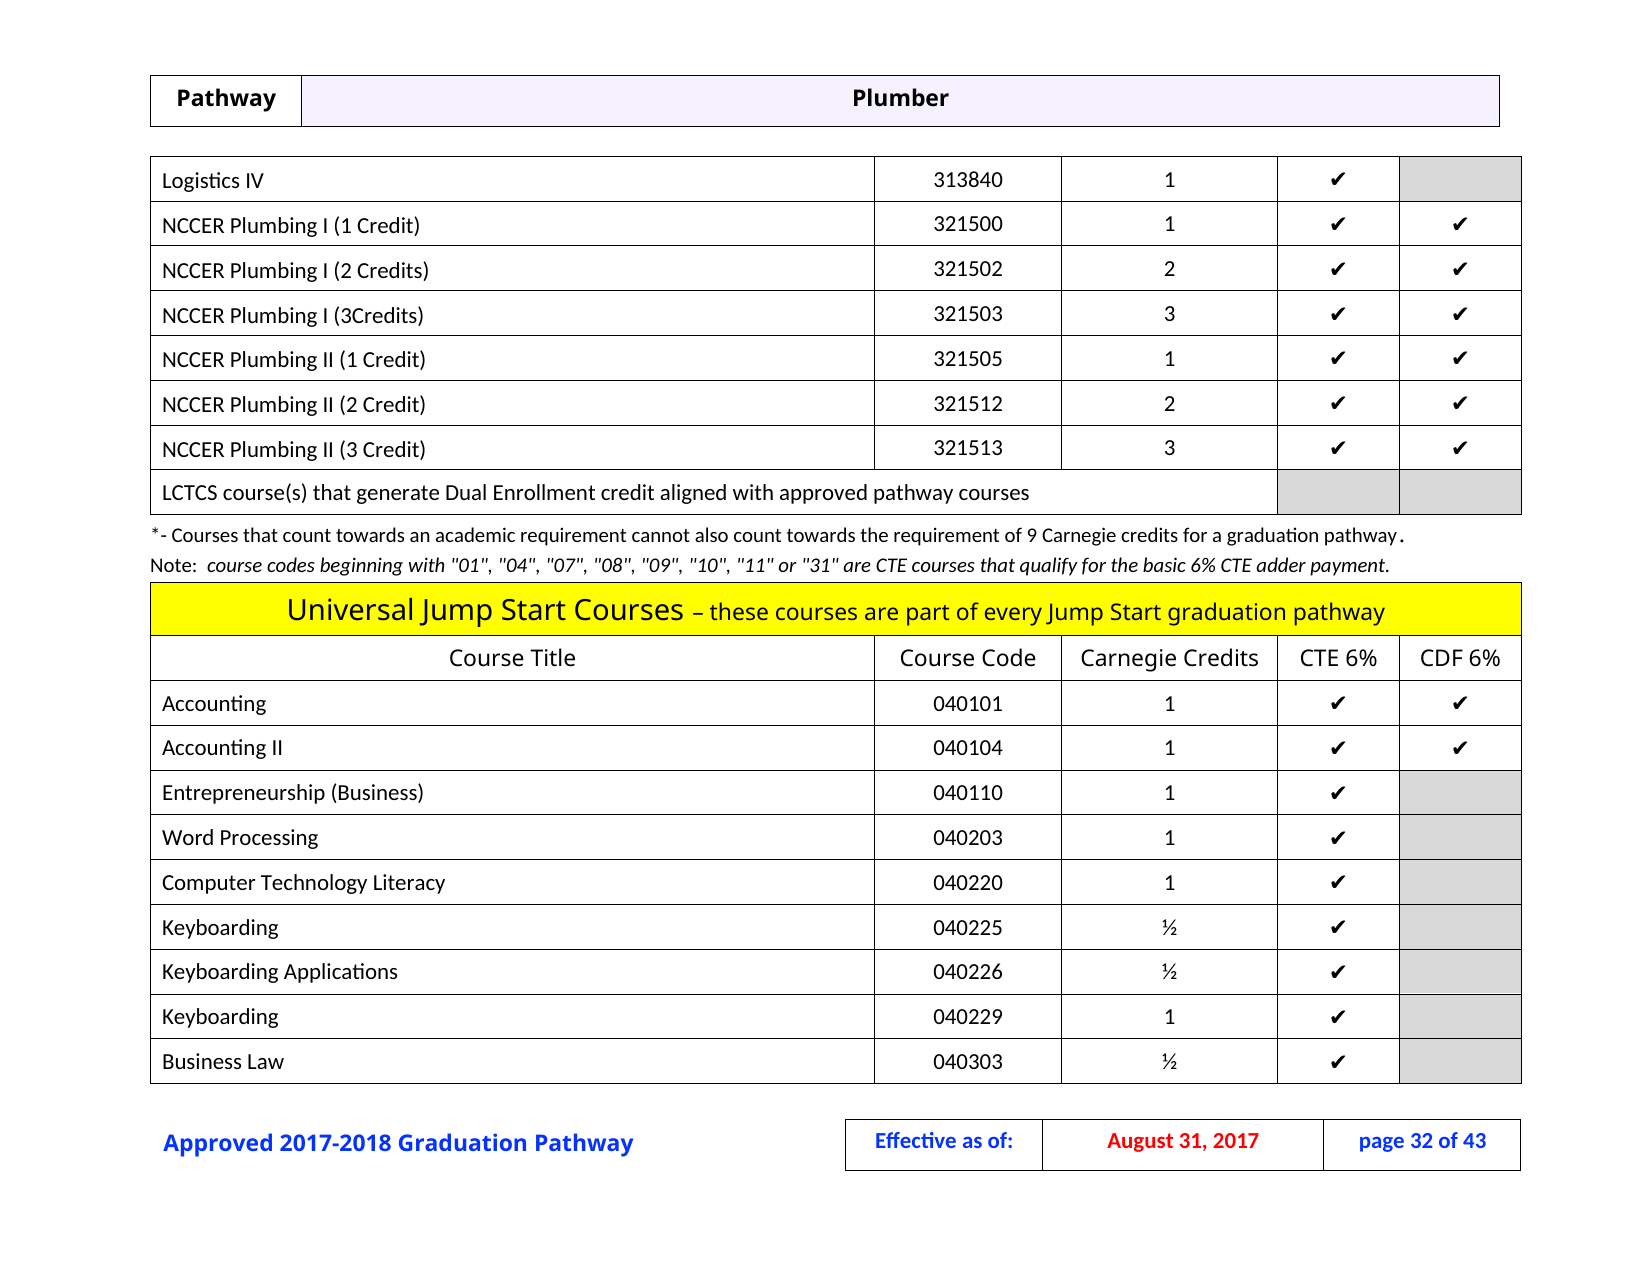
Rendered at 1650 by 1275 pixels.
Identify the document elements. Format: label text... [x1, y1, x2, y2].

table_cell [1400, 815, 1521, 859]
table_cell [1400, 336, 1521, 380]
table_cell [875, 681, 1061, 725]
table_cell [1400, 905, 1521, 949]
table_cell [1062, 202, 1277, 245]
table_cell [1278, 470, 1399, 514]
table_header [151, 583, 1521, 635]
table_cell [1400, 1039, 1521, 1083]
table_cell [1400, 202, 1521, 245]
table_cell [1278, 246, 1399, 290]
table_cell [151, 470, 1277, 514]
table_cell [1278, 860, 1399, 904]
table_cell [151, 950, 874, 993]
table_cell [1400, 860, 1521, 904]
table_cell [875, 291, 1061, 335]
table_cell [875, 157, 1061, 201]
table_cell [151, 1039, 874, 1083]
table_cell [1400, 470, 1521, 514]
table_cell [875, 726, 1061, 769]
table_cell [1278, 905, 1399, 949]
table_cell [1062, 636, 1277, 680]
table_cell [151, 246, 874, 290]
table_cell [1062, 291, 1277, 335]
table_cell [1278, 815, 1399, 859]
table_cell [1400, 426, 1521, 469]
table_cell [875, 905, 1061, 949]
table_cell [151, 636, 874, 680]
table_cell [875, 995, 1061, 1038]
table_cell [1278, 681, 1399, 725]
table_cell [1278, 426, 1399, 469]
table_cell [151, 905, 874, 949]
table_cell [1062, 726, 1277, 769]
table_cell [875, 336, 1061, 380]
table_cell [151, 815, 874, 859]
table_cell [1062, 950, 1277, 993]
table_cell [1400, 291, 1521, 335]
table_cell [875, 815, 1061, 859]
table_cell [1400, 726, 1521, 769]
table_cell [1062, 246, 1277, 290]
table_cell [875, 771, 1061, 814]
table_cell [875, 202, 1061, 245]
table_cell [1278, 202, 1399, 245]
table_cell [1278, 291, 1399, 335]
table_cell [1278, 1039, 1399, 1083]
text Note: course codes beginning with "01", "04", "07", "08", "09", "10", "11" or "31" are CTE courses that qualify for the basic 6% CTE adder payment. [150, 552, 1500, 578]
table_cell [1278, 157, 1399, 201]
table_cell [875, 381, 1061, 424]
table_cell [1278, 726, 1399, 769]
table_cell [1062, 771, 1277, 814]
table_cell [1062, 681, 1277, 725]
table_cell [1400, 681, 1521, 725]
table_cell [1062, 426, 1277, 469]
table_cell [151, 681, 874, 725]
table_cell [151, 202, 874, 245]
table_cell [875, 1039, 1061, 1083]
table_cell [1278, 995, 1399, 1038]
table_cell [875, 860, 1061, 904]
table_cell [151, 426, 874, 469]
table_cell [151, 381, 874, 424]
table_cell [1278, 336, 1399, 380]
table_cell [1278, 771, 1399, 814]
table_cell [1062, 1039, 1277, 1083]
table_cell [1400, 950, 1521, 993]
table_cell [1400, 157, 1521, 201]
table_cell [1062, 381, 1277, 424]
text *- Courses that count towards an academic requirement cannot also count towards the requirement of 9 Carnegie credits for a graduation pathway. [150, 519, 1500, 548]
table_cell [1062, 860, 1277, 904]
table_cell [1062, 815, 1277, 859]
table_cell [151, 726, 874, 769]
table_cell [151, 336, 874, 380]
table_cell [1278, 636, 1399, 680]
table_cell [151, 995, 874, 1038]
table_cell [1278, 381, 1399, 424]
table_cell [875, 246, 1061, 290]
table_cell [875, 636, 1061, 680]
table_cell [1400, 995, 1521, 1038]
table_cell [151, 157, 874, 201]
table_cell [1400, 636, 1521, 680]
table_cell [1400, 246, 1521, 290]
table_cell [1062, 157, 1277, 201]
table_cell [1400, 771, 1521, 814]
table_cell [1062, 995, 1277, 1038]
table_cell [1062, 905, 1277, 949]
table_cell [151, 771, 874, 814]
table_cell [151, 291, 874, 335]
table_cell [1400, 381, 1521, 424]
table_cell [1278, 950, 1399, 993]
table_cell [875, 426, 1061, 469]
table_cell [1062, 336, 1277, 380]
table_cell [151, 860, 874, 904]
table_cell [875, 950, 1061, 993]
